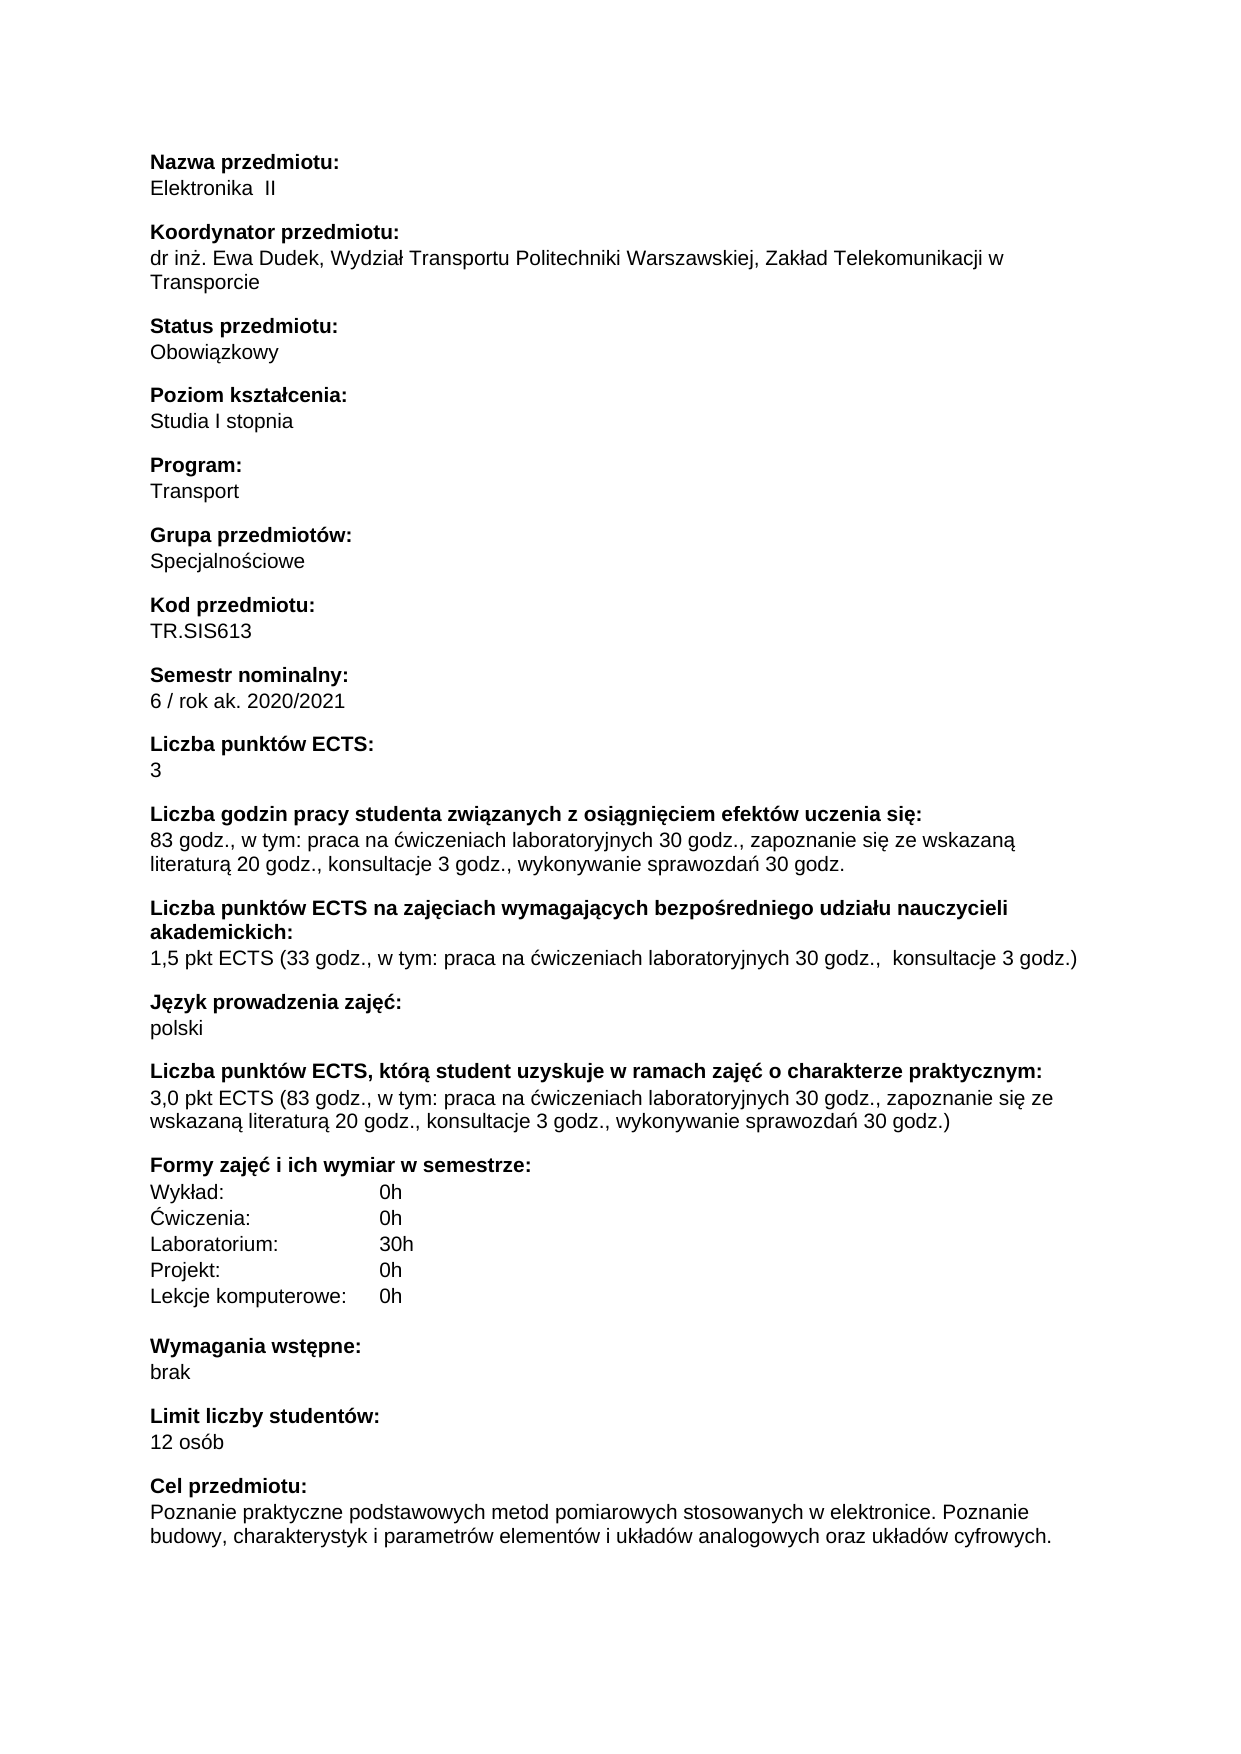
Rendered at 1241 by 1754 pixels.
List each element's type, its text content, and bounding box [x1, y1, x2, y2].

text Cel przedmiotu: [150, 1473, 1090, 1497]
text Poziom kształcenia: [150, 383, 1090, 407]
table_cell 30h [369, 1230, 597, 1256]
text Wymagania wstępne: [150, 1334, 1090, 1358]
text Semestr nominalny: [150, 662, 1090, 686]
text Poznanie praktyczne podstawowych metod pomiarowych stosowanych w elektronice. Poznanie budowy, charakterystyk i parametrów elementów i układów analogowych oraz układów cyfrowych. [150, 1499, 1090, 1547]
table_header Wykład: [140, 1180, 367, 1204]
table_cell Laboratorium: [140, 1232, 367, 1256]
text Liczba punktów ECTS, którą student uzyskuje w ramach zajęć o charakterze praktycznym: [150, 1059, 1090, 1083]
text Obowiązkowy [150, 339, 1090, 363]
text 3 [150, 758, 1090, 782]
table_cell 0h [369, 1282, 597, 1308]
text Program: [150, 453, 1090, 477]
text 1,5 pkt ECTS (33 godz., w tym: praca na ćwiczeniach laboratoryjnych 30 godz., konsultacje 3 godz.) [150, 946, 1090, 970]
text 83 godz., w tym: praca na ćwiczeniach laboratoryjnych 30 godz., zapoznanie się ze wskazaną literaturą 20 godz., konsultacje 3 godz., wykonywanie sprawozdań 30 godz. [150, 828, 1090, 876]
text Grupa przedmiotów: [150, 523, 1090, 547]
text Formy zajęć i ich wymiar w semestrze: [150, 1153, 1090, 1177]
text polski [150, 1016, 1090, 1039]
text Liczba godzin pracy studenta związanych z osiągnięciem efektów uczenia się: [150, 802, 1090, 826]
text Elektronika II [150, 176, 1090, 200]
text Studia I stopnia [150, 409, 1090, 433]
text 3,0 pkt ECTS (83 godz., w tym: praca na ćwiczeniach laboratoryjnych 30 godz., zapoznanie się ze wskazaną literaturą 20 godz., konsultacje 3 godz., wykonywanie sprawozdań 30 godz.) [150, 1085, 1090, 1133]
text Specjalnościowe [150, 549, 1090, 573]
text Transport [150, 479, 1090, 503]
text brak [150, 1360, 1090, 1384]
text Limit liczby studentów: [150, 1404, 1090, 1428]
text Status przedmiotu: [150, 313, 1090, 337]
text Liczba punktów ECTS na zajęciach wymagających bezpośredniego udziału nauczycieli akademickich: [150, 896, 1090, 944]
table_cell Lekcje komputerowe: [140, 1284, 367, 1308]
text dr inż. Ewa Dudek, Wydział Transportu Politechniki Warszawskiej, Zakład Telekomunikacji w Transporcie [150, 246, 1090, 294]
text 12 osób [150, 1430, 1090, 1454]
table_cell 0h [369, 1204, 597, 1230]
table_cell 0h [369, 1256, 597, 1282]
text Język prowadzenia zajęć: [150, 989, 1090, 1013]
table_header 0h [369, 1180, 597, 1204]
text Liczba punktów ECTS: [150, 732, 1090, 756]
table_cell Projekt: [140, 1258, 367, 1282]
table_cell Ćwiczenia: [140, 1206, 367, 1230]
text Kod przedmiotu: [150, 593, 1090, 617]
text TR.SIS613 [150, 619, 1090, 643]
text Nazwa przedmiotu: [150, 150, 1090, 174]
text Koordynator przedmiotu: [150, 220, 1090, 244]
text 6 / rok ak. 2020/2021 [150, 688, 1090, 712]
